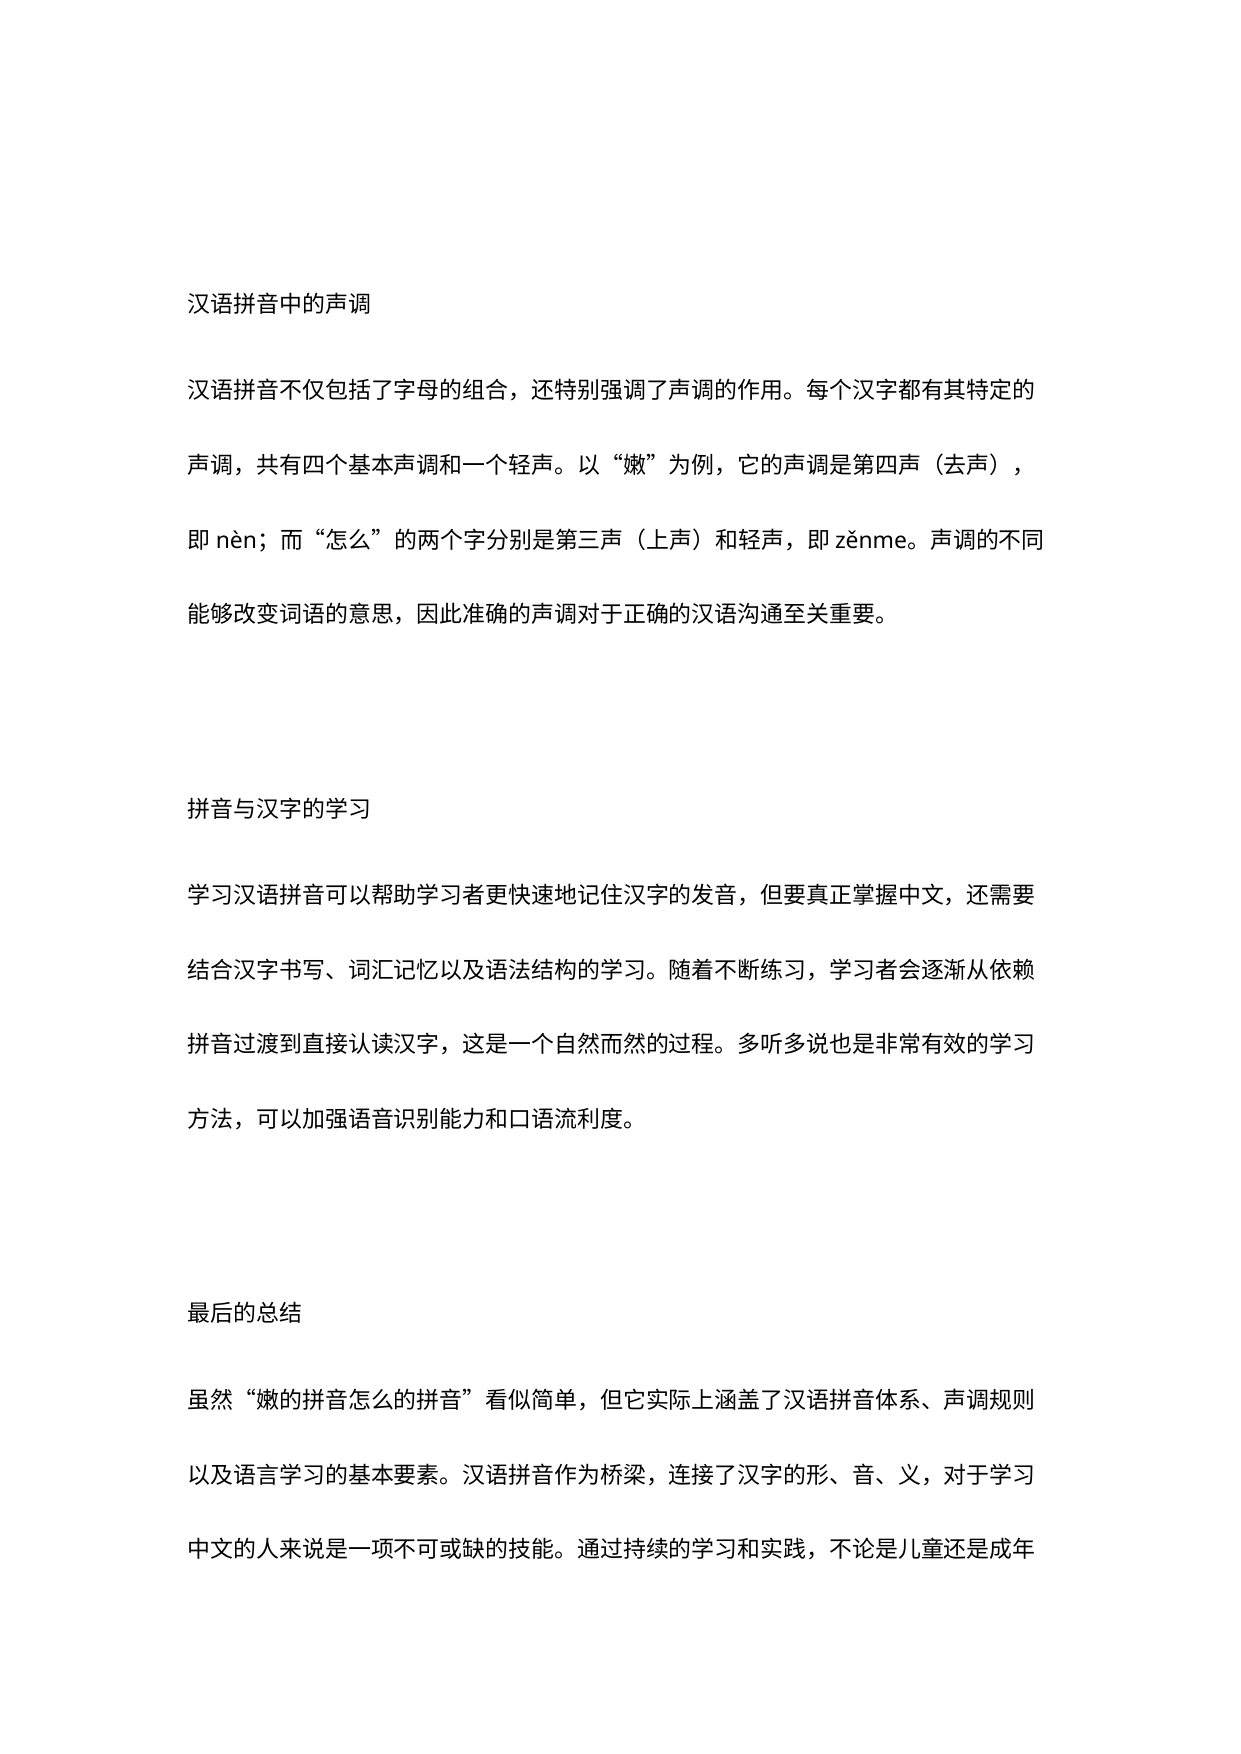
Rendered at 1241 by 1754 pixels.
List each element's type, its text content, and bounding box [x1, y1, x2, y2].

text 汉语拼音不仅包括了字母的组合，还特别强调了声调的作用。每个汉字都有其特定的声调，共有四个基本声调和一个轻声。以“嫩”为例，它的声调是第四声（去声），即 nèn；而“怎么”的两个字分别是第三声（上声）和轻声，即 zěnme。声调的不同能够改变词语的意思，因此准确的声调对于正确的汉语沟通至关重要。 [187, 356, 1053, 645]
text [187, 1366, 1053, 1580]
text 汉语拼音中的声调 [187, 270, 1053, 335]
text 学习汉语拼音可以帮助学习者更快速地记住汉字的发音，但要真正掌握中文，还需要结合汉字书写、词汇记忆以及语法结构的学习。随着不断练习，学习者会逐渐从依赖拼音过渡到直接认读汉字，这是一个自然而然的过程。多听多说也是非常有效的学习方法，可以加强语音识别能力和口语流利度。 [187, 861, 1053, 1150]
text 最后的总结 [187, 1279, 1053, 1344]
text 拼音与汉字的学习 [187, 774, 1053, 839]
